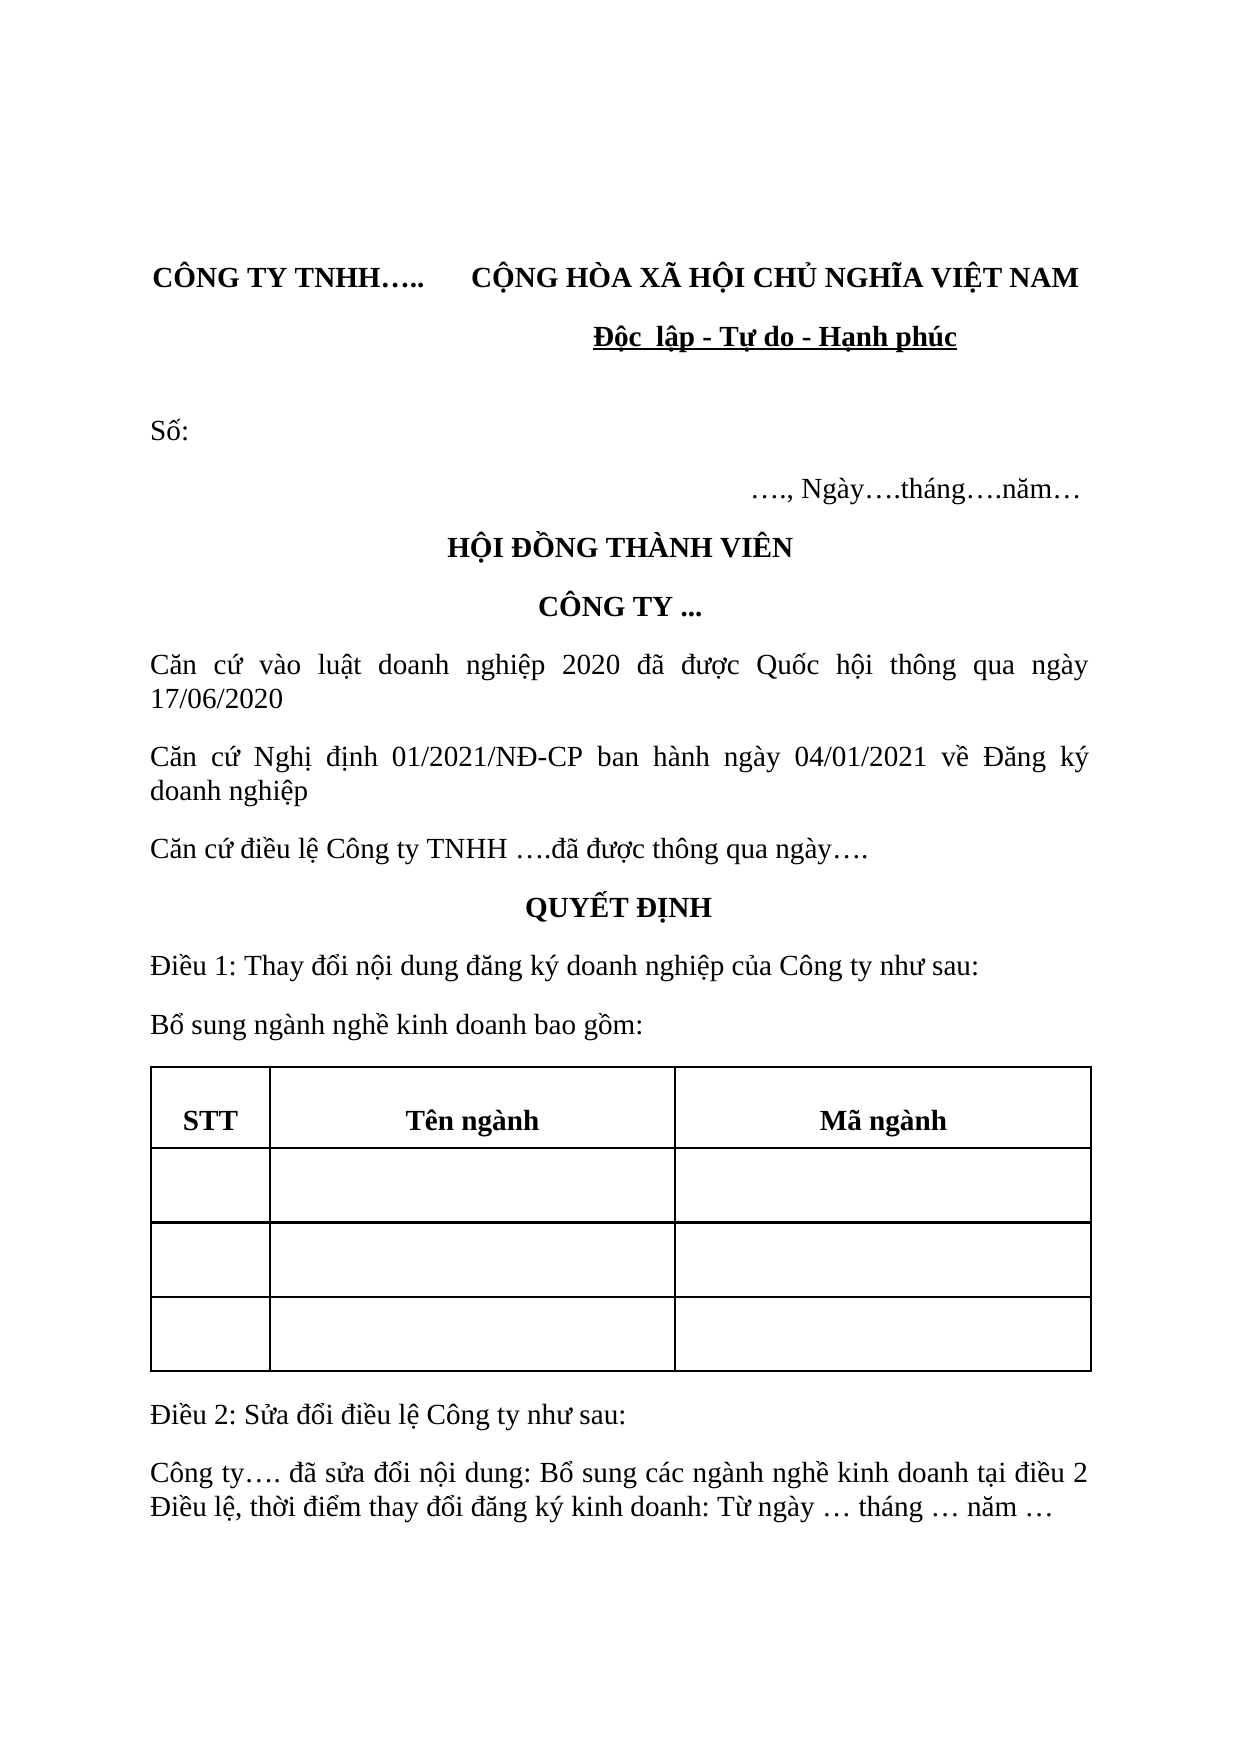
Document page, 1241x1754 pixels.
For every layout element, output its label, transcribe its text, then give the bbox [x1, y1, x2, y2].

text CÔNG TY ... [150, 589, 1090, 622]
text HỘI ĐỒNG THÀNH VIÊN [150, 530, 1090, 564]
text Căn cứ vào luật doanh nghiệp 2020 đã được Quốc hội thông qua ngày 17/06/2020 [150, 647, 1090, 714]
table_header Mã ngành [676, 1068, 1090, 1147]
table_header CÔNG TY TNHH….. [150, 234, 459, 388]
text Số: [150, 413, 1090, 447]
table_cell [676, 1224, 1090, 1296]
text Điều 1: Thay đổi nội dung đăng ký doanh nghiệp của Công ty như sau: [150, 948, 1090, 982]
table_cell [271, 1298, 674, 1370]
table_cell [676, 1298, 1090, 1370]
text …., Ngày….tháng….năm… [675, 472, 1090, 505]
text Điều 2: Sửa đổi điều lệ Công ty như sau: [150, 1397, 1090, 1431]
text QUYẾT ĐỊNH [450, 890, 1090, 923]
text Căn cứ điều lệ Công ty TNHH ….đã được thông qua ngày…. [150, 831, 1090, 865]
table_cell [152, 1224, 269, 1296]
table_cell [152, 1149, 269, 1221]
table_cell [676, 1149, 1090, 1221]
table_header Tên ngành [271, 1068, 674, 1147]
text Bổ sung ngành nghề kinh doanh bao gồm: [150, 1007, 1090, 1041]
table_header STT [152, 1068, 269, 1147]
text Công ty…. đã sửa đổi nội dung: Bổ sung các ngành nghề kinh doanh tại điều 2 Điều lệ, thời điểm thay đổi đăng ký kinh doanh: Từ ngày … tháng … năm … [150, 1456, 1090, 1523]
text Căn cứ Nghị định 01/2021/NĐ-CP ban hành ngày 04/01/2021 về Đăng ký doanh nghiệp [150, 739, 1090, 806]
table_header CỘNG HÒA XÃ HỘI CHỦ NGHĨA VIỆT NAM Độc lập - Tự do - Hạnh phúc [459, 234, 1091, 388]
table_cell [271, 1149, 674, 1221]
table_cell [271, 1224, 674, 1296]
table_cell [152, 1298, 269, 1370]
